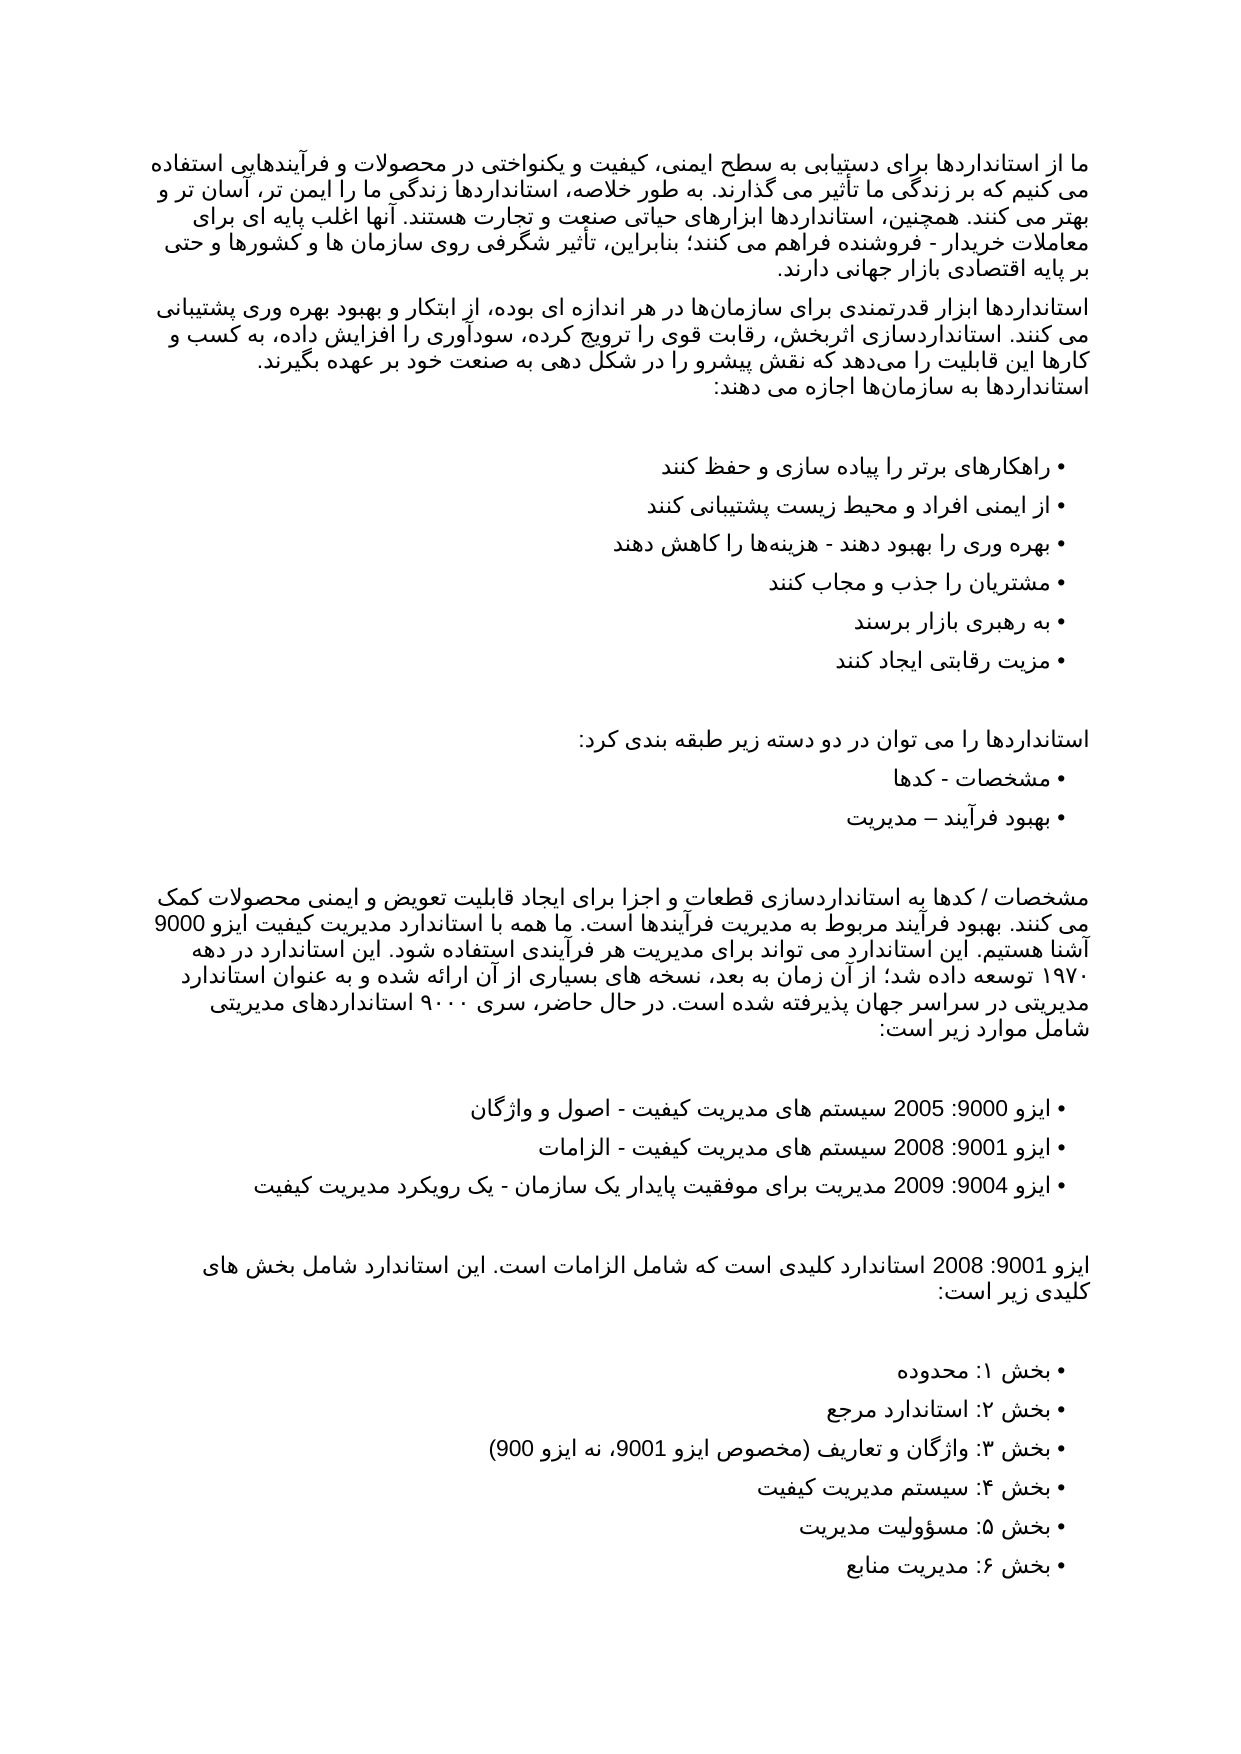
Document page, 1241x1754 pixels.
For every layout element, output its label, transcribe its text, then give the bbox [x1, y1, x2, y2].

text ما از استانداردها برای دستیابی به سطح ایمنی، کیفیت و یکنواختی در محصولات و فرآیندهایی استفاده می‌ کنیم که بر زندگی ما تأثیر می‌ گذارند. به طور خلاصه، استانداردها زندگی ما را ایمن ‌تر، آسان‌ تر و بهتر می‌ کنند. همچنین، استانداردها ابزارهای حیاتی صنعت و تجارت هستند. آنها اغلب پایه ای برای معاملات خریدار - فروشنده فراهم می ‌کنند؛ بنابراین، تأثیر شگرفی روی سازمان‌ ها و کشورها و حتی بر پایه اقتصادی بازار جهانی دارند. [150, 150, 1090, 282]
text • بخش ۴: سیستم مدیریت کیفیت [150, 1474, 1065, 1500]
text استانداردها را می ‌توان در دو دسته زیر طبقه ‌بندی کرد: [150, 726, 1090, 753]
text • بهبود فرآیند – مدیریت [150, 804, 1065, 830]
text • ایزو 9000: 2005 سیستم‌ های مدیریت کیفیت - اصول و واژگان [150, 1094, 1065, 1121]
text • بخش ۵: مسؤولیت مدیریت [150, 1513, 1065, 1539]
text • ایزو 9001: 2008 سیستم‌ های مدیریت کیفیت - الزامات [150, 1133, 1065, 1160]
text ایزو 9001: 2008 استاندارد کلیدی است که شامل الزامات است. این استاندارد شامل بخش ‌های کلیدی زیر است: [150, 1252, 1090, 1304]
text • مزیت رقابتی ایجاد کنند [150, 647, 1065, 673]
text مشخصات / کدها به استانداردسازی قطعات و اجزا برای ایجاد قابلیت تعویض و ایمنی محصولات کمک می‌ کنند. بهبود فرآیند مربوط به مدیریت فرآیندها است. ما همه با استاندارد مدیریت کیفیت ایزو 9000 آشنا هستیم. این استاندارد می‌ تواند برای مدیریت هر فرآیندی استفاده شود. این استاندارد در دهه ۱۹۷۰ توسعه داده شد؛ از آن زمان به بعد، نسخه ‌های بسیاری از آن ارائه شده و به عنوان استاندارد مدیریتی در سراسر جهان پذیرفته شده است. در حال حاضر، سری ۹۰۰۰ استانداردهای مدیریتی شامل موارد زیر است: [150, 883, 1090, 1042]
text • بهره ‌وری را بهبود دهند - هزینه‌ها را کاهش دهند [150, 530, 1065, 557]
text • مشتریان را جذب و مجاب کنند [150, 569, 1065, 596]
text • از ایمنی افراد و محیط زیست پشتیبانی کنند [150, 492, 1065, 518]
text • بخش ۲: استاندارد مرجع [150, 1396, 1065, 1423]
text • بخش ۱: محدوده [150, 1357, 1065, 1384]
text • ایزو 9004: 2009 مدیریت برای موفقیت پایدار یک سازمان - یک رویکرد مدیریت کیفیت [150, 1172, 1065, 1199]
text استانداردها ابزار قدرتمندی برای سازمان‌ها در هر اندازه ای بوده، از ابتکار و بهبود بهره ‌وری پشتیبانی می‌ کنند. استانداردسازی اثربخش، رقابت قوی را ترویج کرده، سودآوری را افزایش داده، به کسب و کارها این قابلیت را می‌دهد که نقش پیشرو را در شکل ‌دهی به صنعت خود بر عهده بگیرند. استانداردها به سازمان‌ها اجازه می ‌دهند: [150, 294, 1090, 400]
text • راهکارهای برتر را پیاده ‌سازی و حفظ کنند [150, 453, 1065, 479]
text • به رهبری بازار برسند [150, 608, 1065, 634]
text • بخش ۶: مدیریت منابع [150, 1552, 1065, 1578]
text • مشخصات - کدها [150, 765, 1065, 792]
text • بخش ۳: واژگان و تعاریف (مخصوص ایزو 9001، نه ایزو 900) [150, 1435, 1065, 1461]
